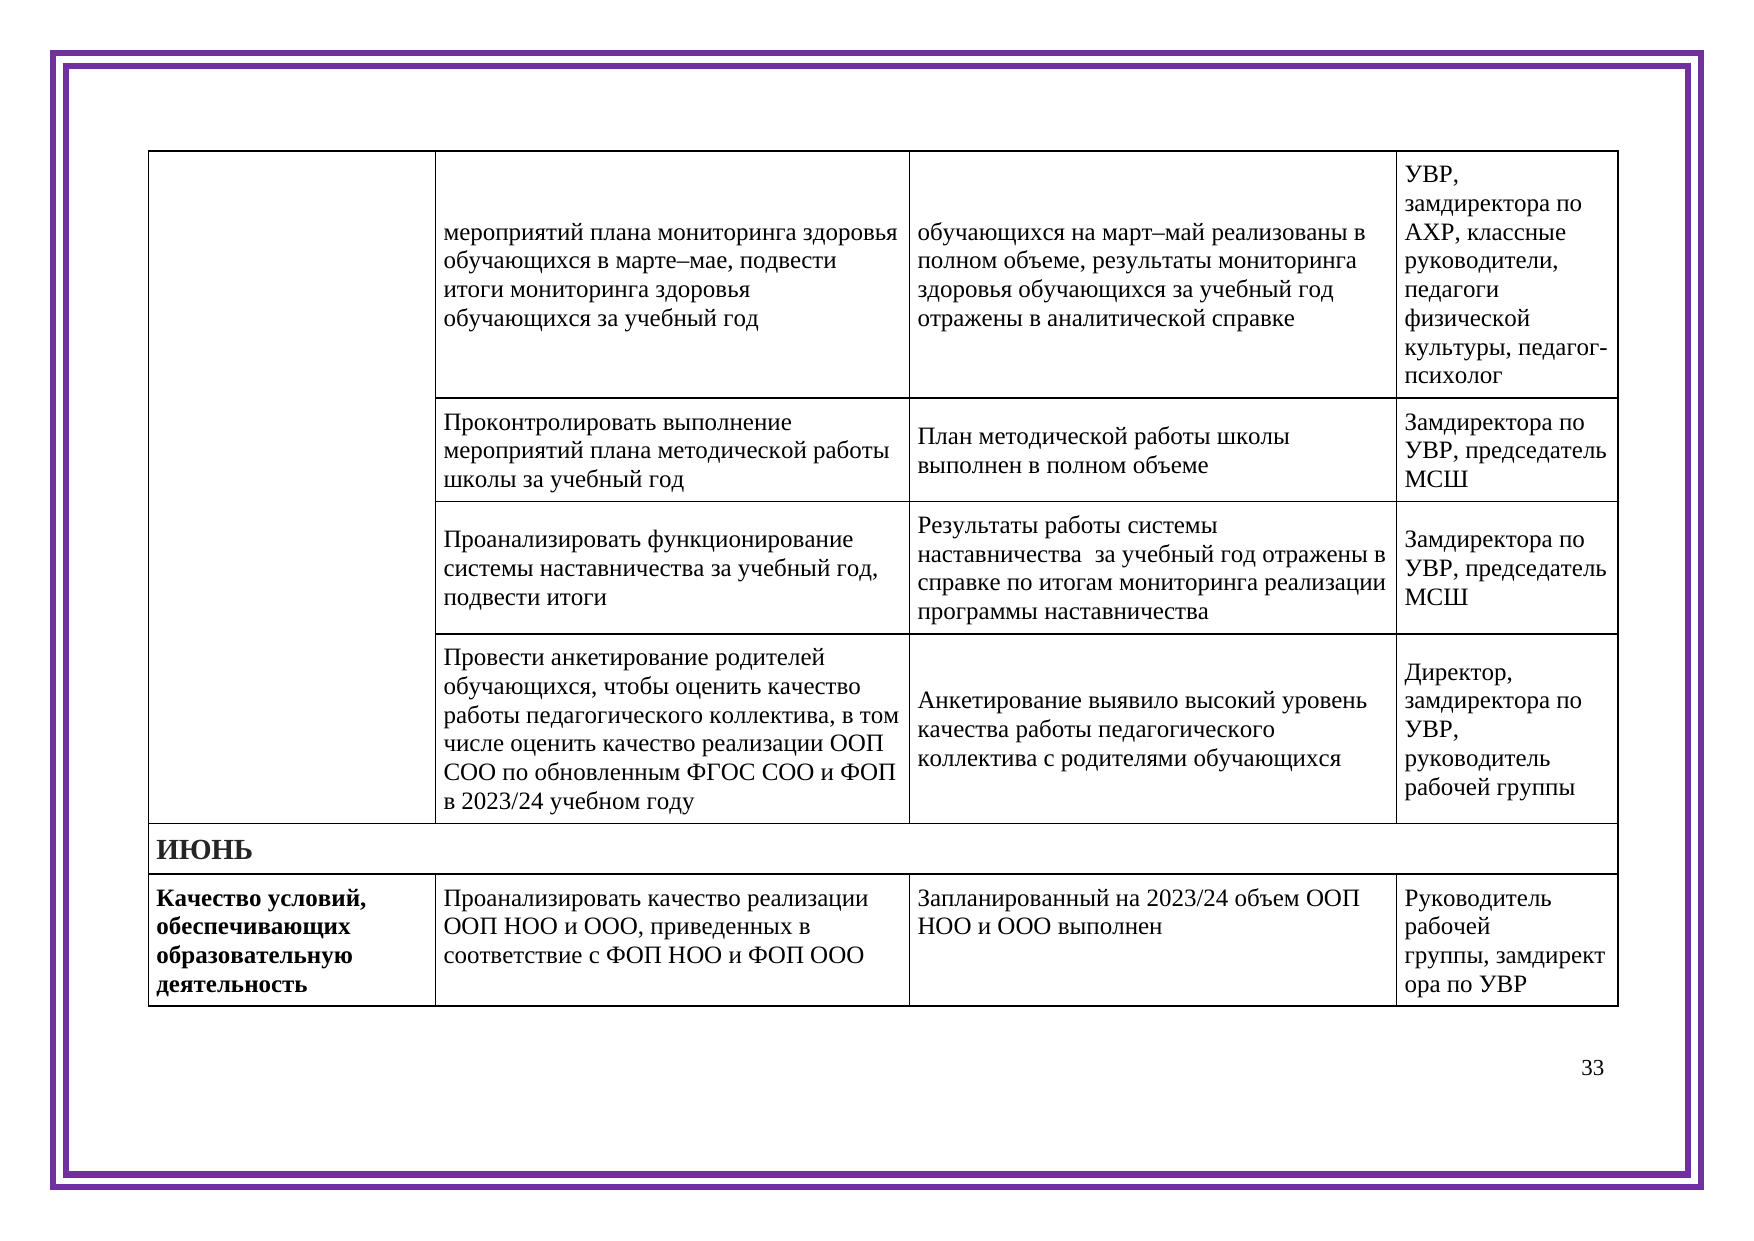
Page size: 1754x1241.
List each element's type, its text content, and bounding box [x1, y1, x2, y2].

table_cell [149, 875, 435, 1005]
table_cell Замдиректора по УВР, председатель МСШ [1397, 502, 1617, 633]
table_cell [1397, 152, 1617, 397]
table_cell Проконтролировать выполнение мероприятий плана методической работы школы за учебный год [436, 399, 909, 501]
table_cell Замдиректора по УВР, председатель МСШ [1397, 399, 1617, 501]
table_cell ИЮНЬ [149, 824, 1617, 873]
table_cell Директор, замдиректора по УВР, руководитель рабочей группы [1397, 635, 1617, 822]
table_cell Проанализировать качество реализации ООП НОО и ООО, приведенных в соответствие с ФОП НОО и ФОП ООО [436, 875, 909, 1005]
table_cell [910, 152, 1396, 397]
table_cell Анкетирование выявило высокий уровень качества работы педагогического коллектива с родителями обучающихся [910, 635, 1396, 822]
table_cell Запланированный на 2023/24 объем ООП НОО и ООО выполнен [910, 875, 1396, 1005]
table_cell Проанализировать функционирование системы наставничества за учебный год, подвести итоги [436, 502, 909, 633]
table_cell План методической работы школы выполнен в полном объеме [910, 399, 1396, 501]
table_cell Результаты работы системы наставничества за учебный год отражены в справке по итогам мониторинга реализации программы наставничества [910, 502, 1396, 633]
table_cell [436, 152, 909, 397]
table_cell Руководитель рабочей группы, замдиректора по УВР [1397, 875, 1617, 1005]
table_cell Провести анкетирование родителей обучающихся, чтобы оценить качество работы педагогического коллектива, в том числе оценить качество реализации ООП СОО по обновленным ФГОС СОО и ФОП в 2023/24 учебном году [436, 635, 909, 822]
